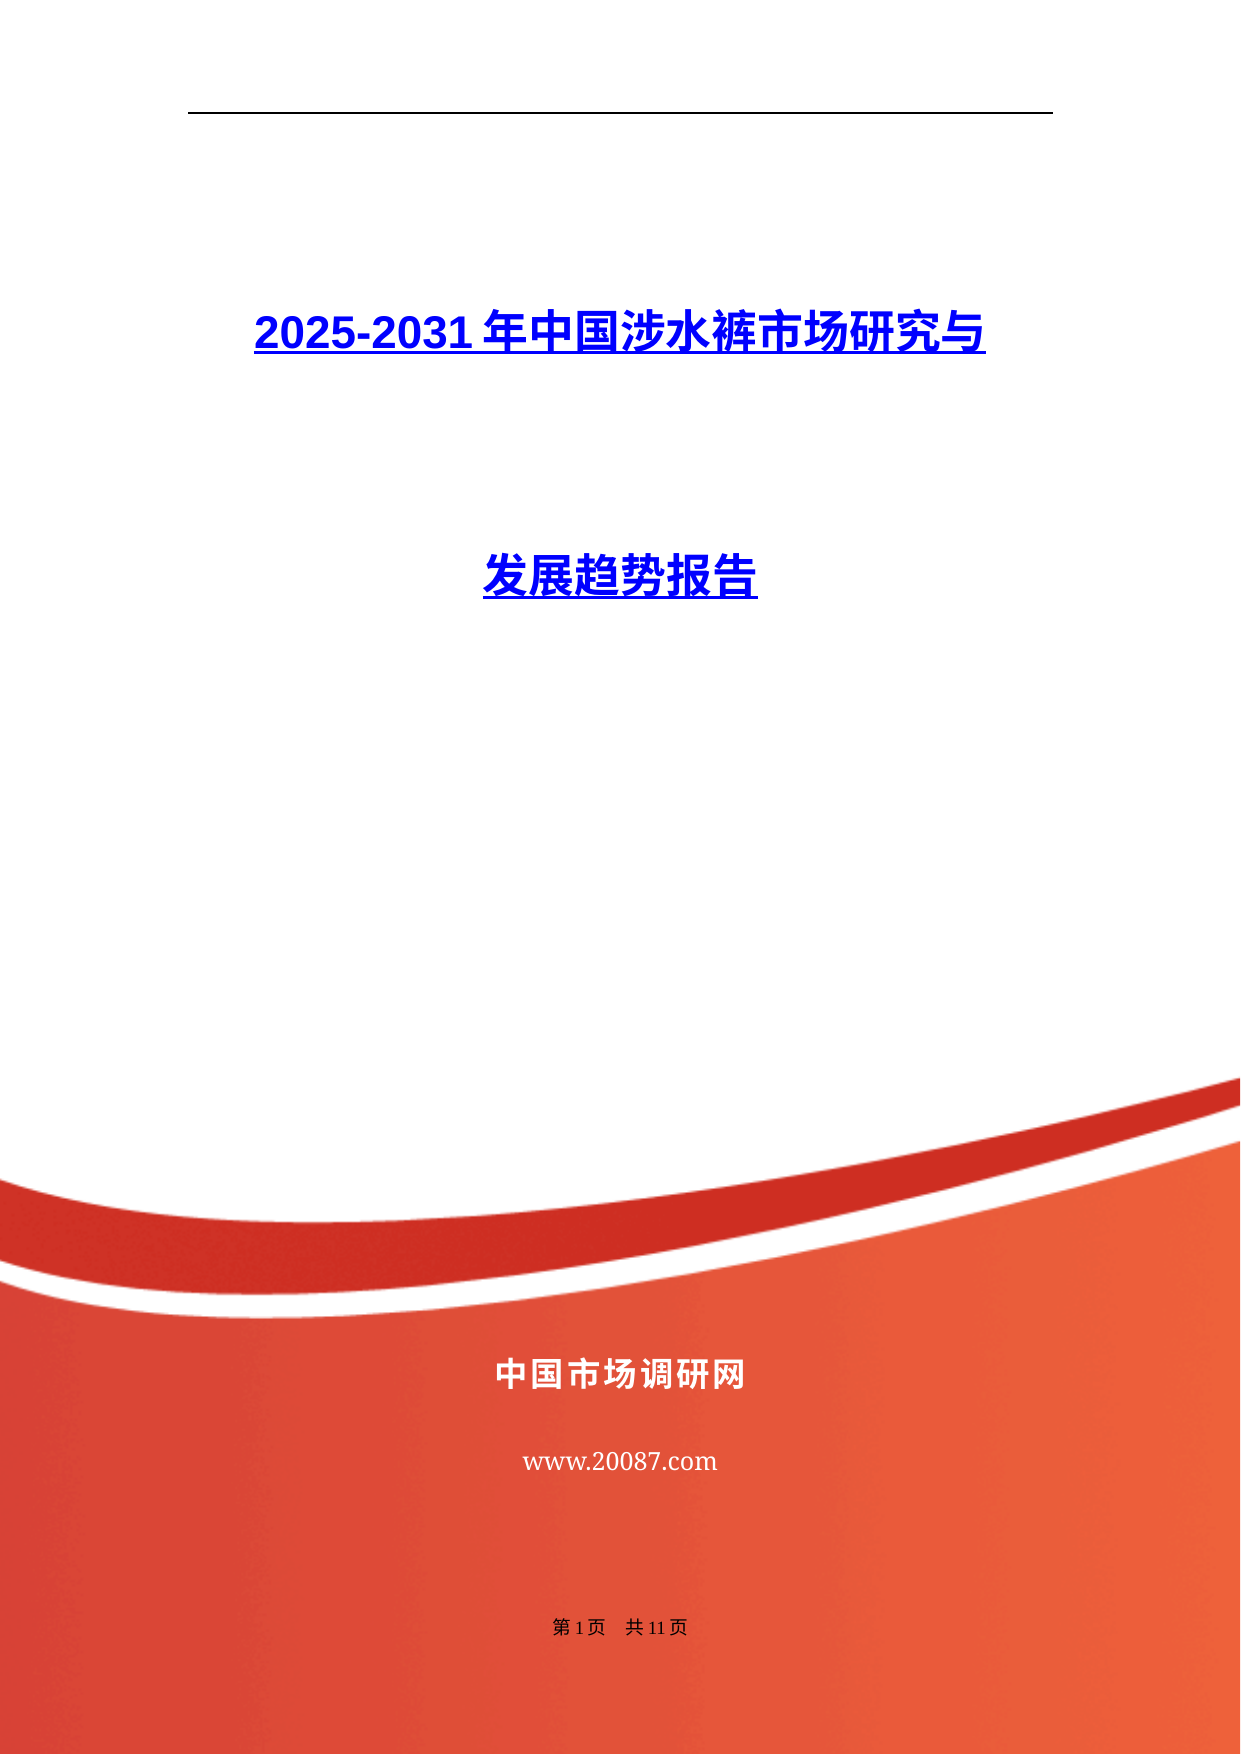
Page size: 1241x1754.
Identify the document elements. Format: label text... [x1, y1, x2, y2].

subtitle 中国市场调研网 [187, 1339, 1053, 1404]
text www.20087.com [187, 1428, 1053, 1493]
table_header 2025-2031年中国涉水裤市场研究与发展趋势报告 [188, 207, 1053, 773]
picture [0, 1006, 1241, 1754]
